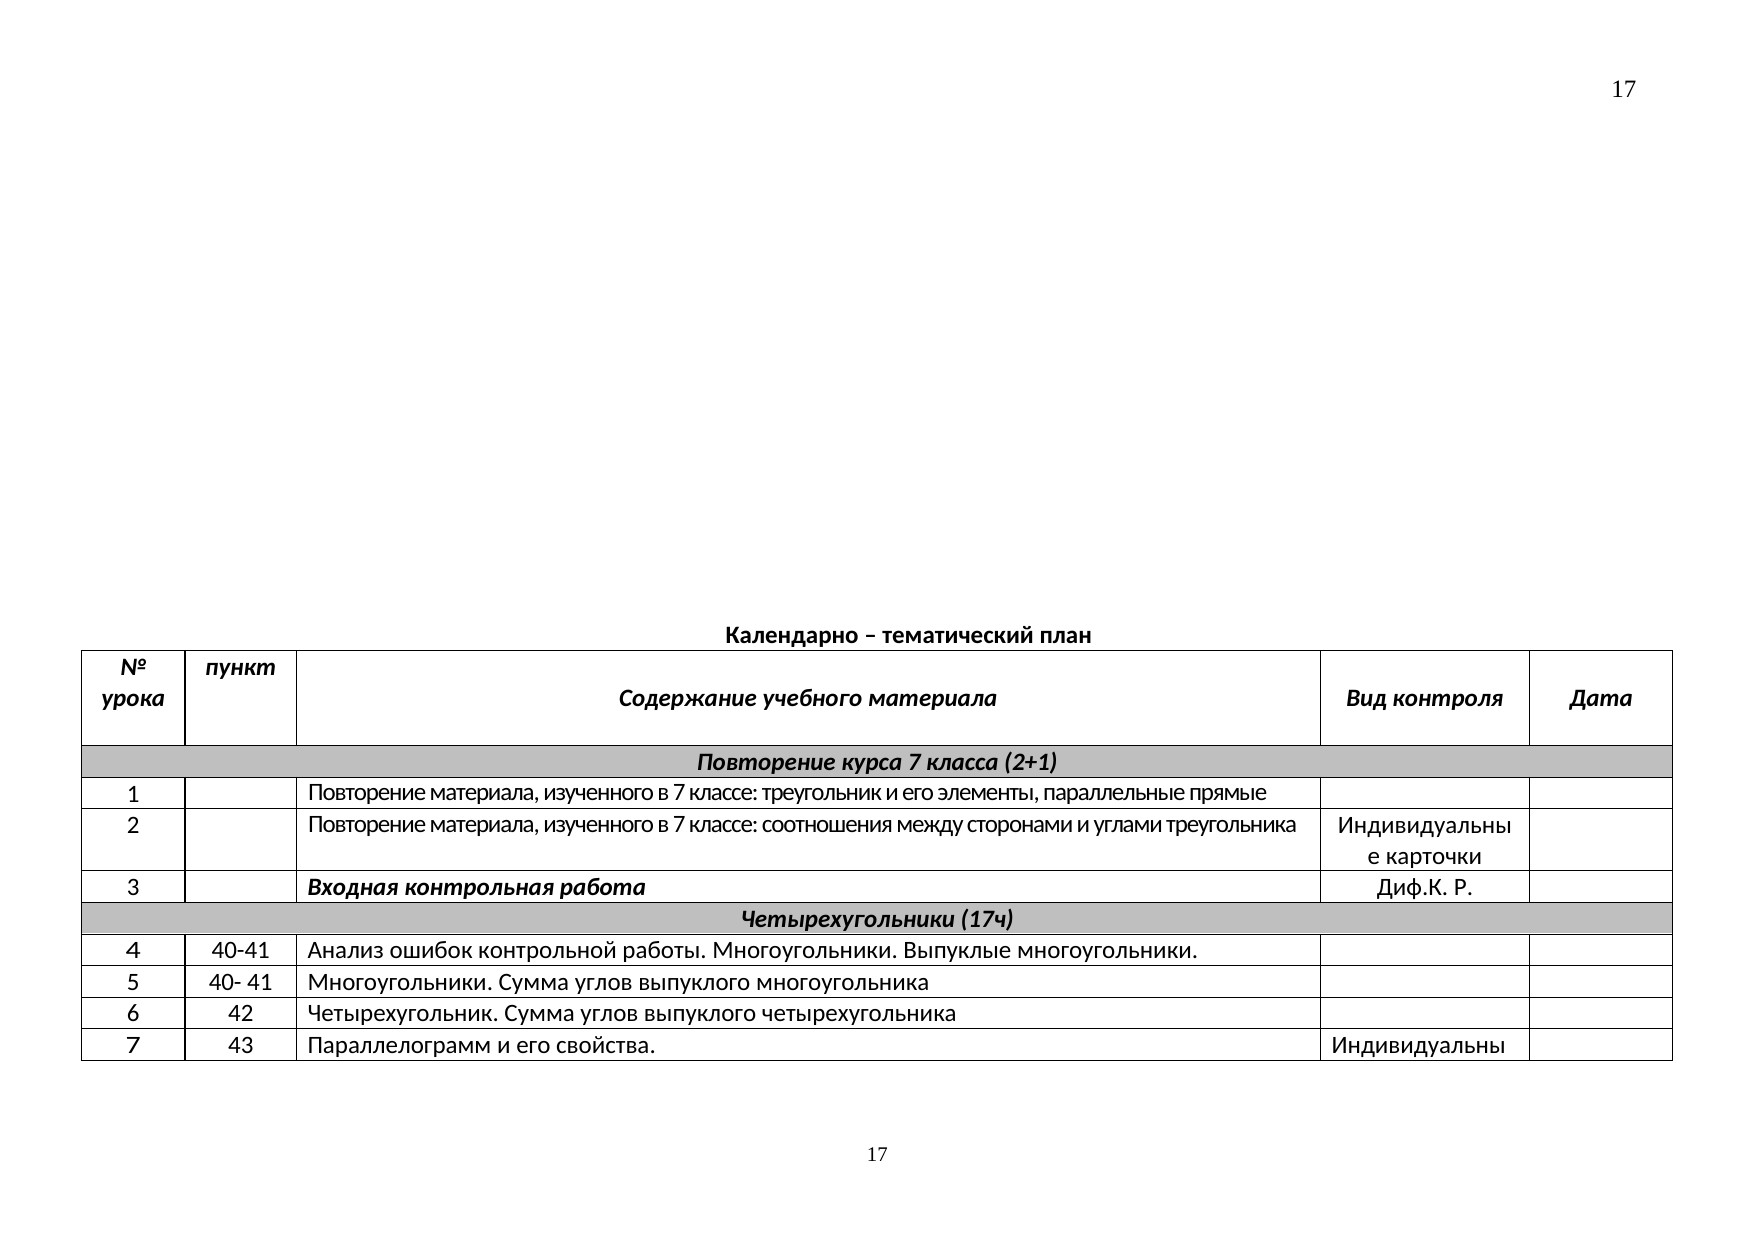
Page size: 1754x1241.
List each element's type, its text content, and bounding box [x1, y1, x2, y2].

table_header Содержание учебного материала [297, 651, 1320, 745]
table_cell 1 [82, 778, 184, 808]
table_cell 42 [186, 998, 296, 1028]
table_cell Многоугольники. Сумма углов выпуклого многоугольника [297, 966, 1320, 997]
table_cell [1530, 998, 1672, 1028]
table_cell [186, 871, 296, 902]
table_cell Повторение курса 7 класса (2+1) [82, 746, 1672, 777]
table_cell 2 [82, 809, 184, 870]
table_cell [1530, 809, 1672, 870]
table_cell [1530, 966, 1672, 997]
table_cell [1530, 871, 1672, 902]
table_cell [297, 1029, 1320, 1060]
table_cell [1530, 778, 1672, 808]
table_cell [1321, 966, 1529, 997]
table_cell Диф.К. Р. [1321, 871, 1529, 902]
table_cell Повторение материала, изученного в 7 классе: соотношения между сторонами и углами треугольника [297, 809, 1320, 870]
table_cell [186, 778, 296, 808]
table_cell 43 [186, 1029, 296, 1060]
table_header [107, 131, 1710, 650]
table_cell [1321, 1029, 1529, 1060]
table_cell [1321, 935, 1529, 965]
table_header Дата [1530, 651, 1672, 745]
table_cell Индивидуальные карточки [1321, 809, 1529, 870]
table_cell 40-41 [186, 935, 296, 965]
table_cell [1321, 998, 1529, 1028]
table_cell 3 [82, 871, 184, 902]
table_cell Анализ ошибок контрольной работы. Многоугольники. Выпуклые многоугольники. [297, 935, 1320, 965]
table_cell Четырехугольники (17ч) [82, 903, 1672, 933]
table_cell [1530, 935, 1672, 965]
table_cell [1530, 1029, 1672, 1060]
table_cell Четырехугольник. Сумма углов выпуклого четырехугольника [297, 998, 1320, 1028]
table_cell 40- 41 [186, 966, 296, 997]
table_header Вид контроля [1321, 651, 1529, 745]
table_cell [1321, 778, 1529, 808]
table_header пункт [186, 651, 296, 745]
table_cell [186, 809, 296, 870]
table_cell Входная контрольная работа [297, 871, 1320, 902]
table_cell Повторение материала, изученного в 7 классе: треугольник и его элементы, параллельные прямые [297, 778, 1320, 808]
table_header № урока [82, 651, 184, 745]
